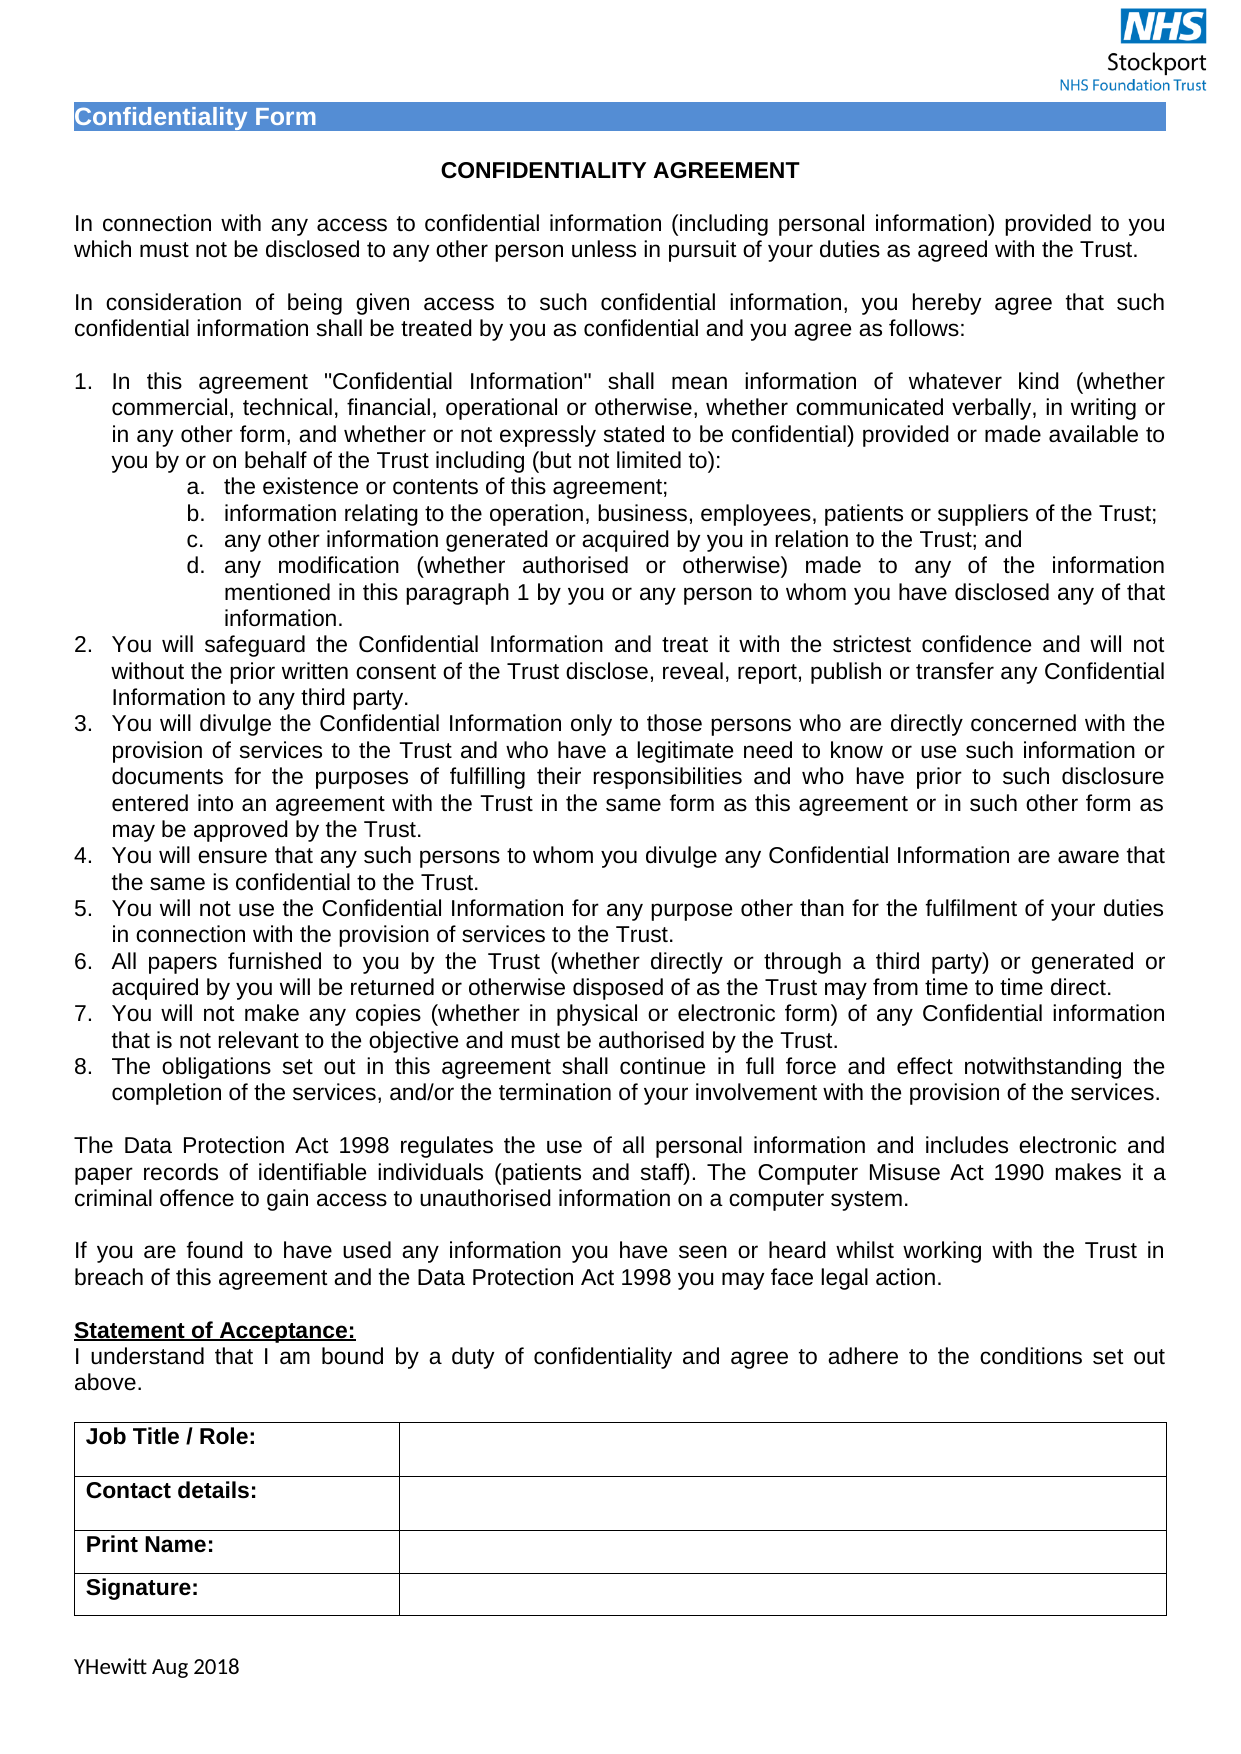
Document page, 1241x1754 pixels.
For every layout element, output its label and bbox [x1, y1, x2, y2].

picture [1059, 8, 1207, 91]
table_cell [63, 102, 1178, 1616]
